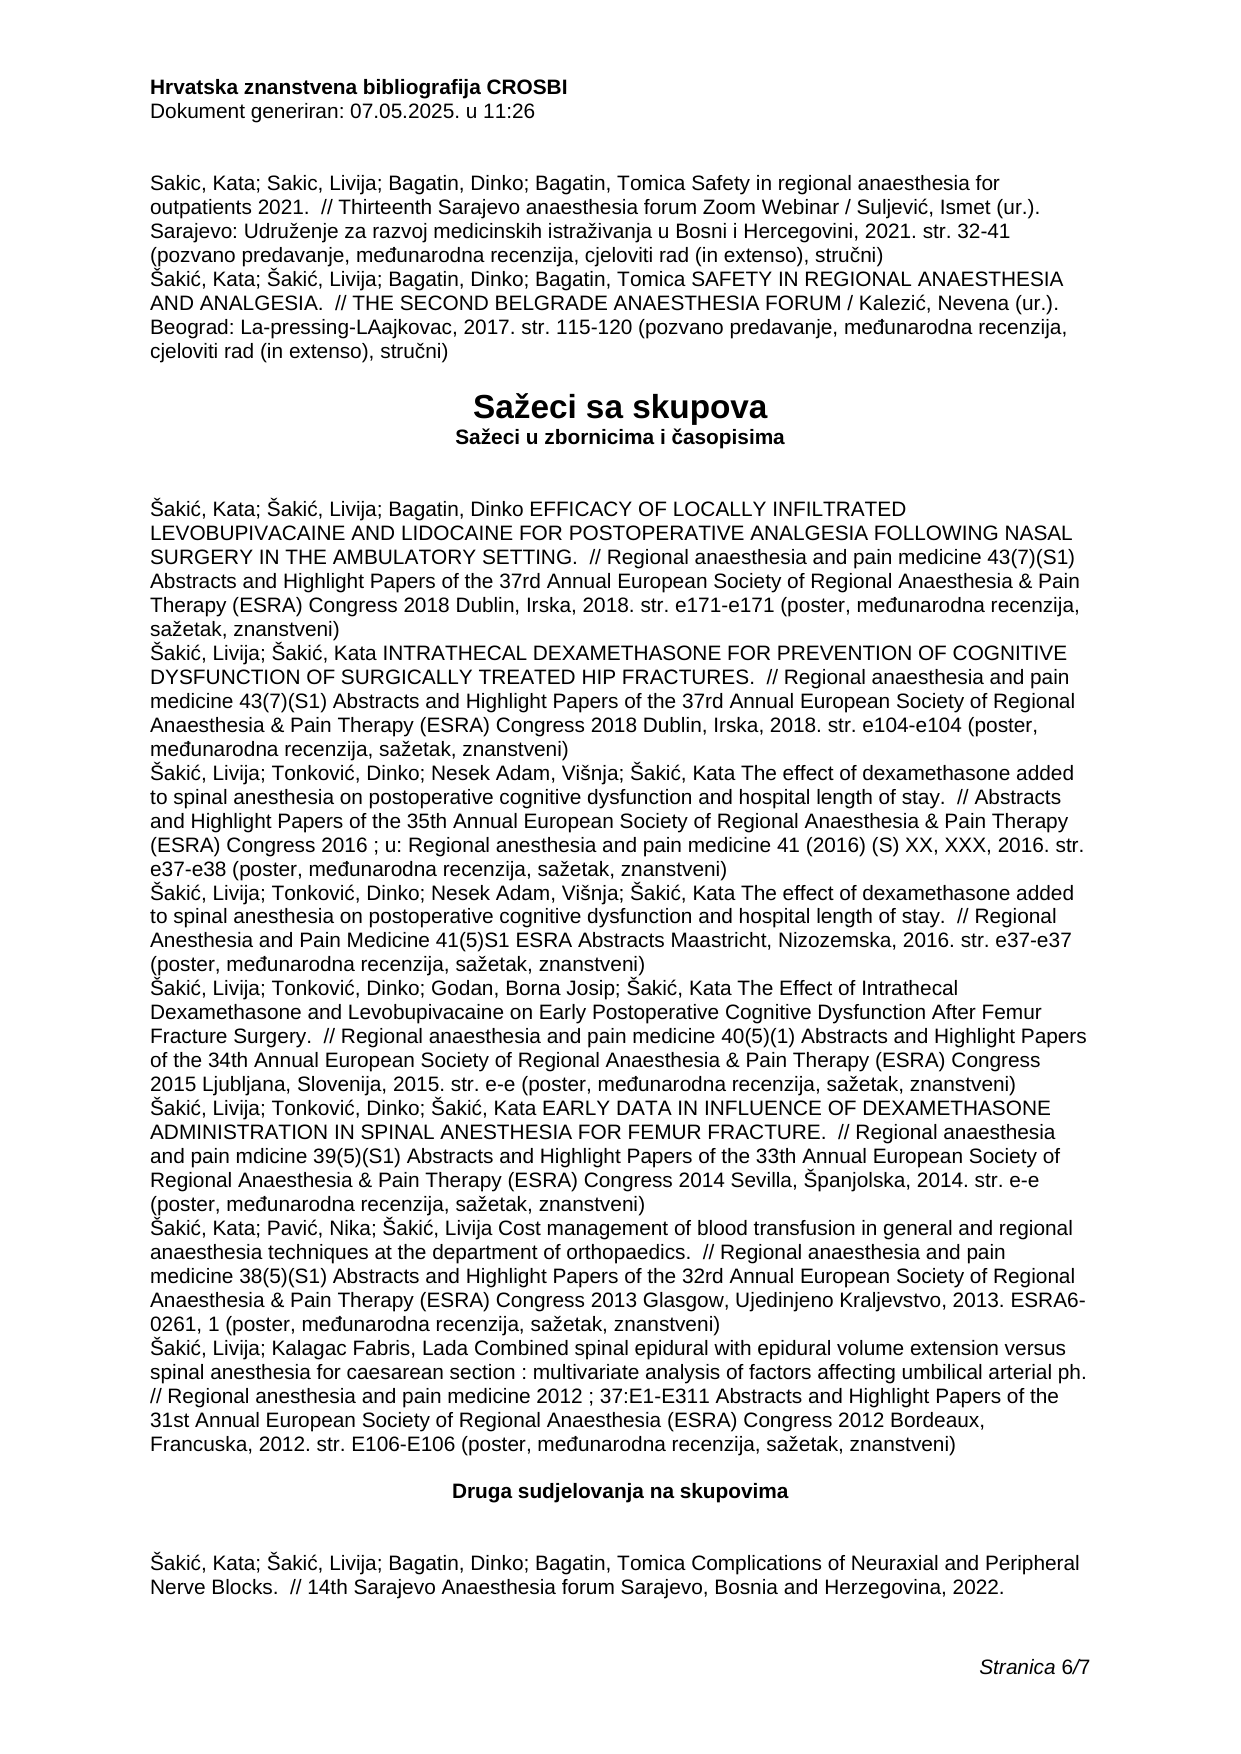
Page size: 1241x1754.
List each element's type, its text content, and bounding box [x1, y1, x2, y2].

text Šakić, Kata; Šakić, Livija; Bagatin, Dinko [150, 497, 1090, 641]
subtitle Druga sudjelovanja na skupovima [150, 1479, 1090, 1503]
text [150, 1551, 1090, 1599]
subtitle Sažeci sa skupova [150, 387, 1090, 425]
text Šakić, Livija; Šakić, Kata [150, 641, 1090, 761]
text Šakić, Livija; Tonković, Dinko; Šakić, Kata [150, 1096, 1090, 1216]
text Šakić, Kata; Pavić, Nika; Šakić, Livija [150, 1216, 1090, 1336]
text Šakić, Livija; Kalagac Fabris, Lada [150, 1336, 1090, 1455]
text Sakic, Kata; Sakic, Livija; Bagatin, Dinko; Bagatin, Tomica [150, 171, 1090, 267]
text Šakić, Livija; Tonković, Dinko; Godan, Borna Josip; Šakić, Kata [150, 976, 1090, 1096]
text Šakić, Kata; Šakić, Livija; Bagatin, Dinko; Bagatin, Tomica [150, 267, 1090, 363]
text Šakić, Livija; Tonković, Dinko; Nesek Adam, Višnja; Šakić, Kata [150, 761, 1090, 880]
subtitle Sažeci u zbornicima i časopisima [150, 425, 1090, 449]
text Šakić, Livija; Tonković, Dinko; Nesek Adam, Višnja; Šakić, Kata [150, 880, 1090, 976]
